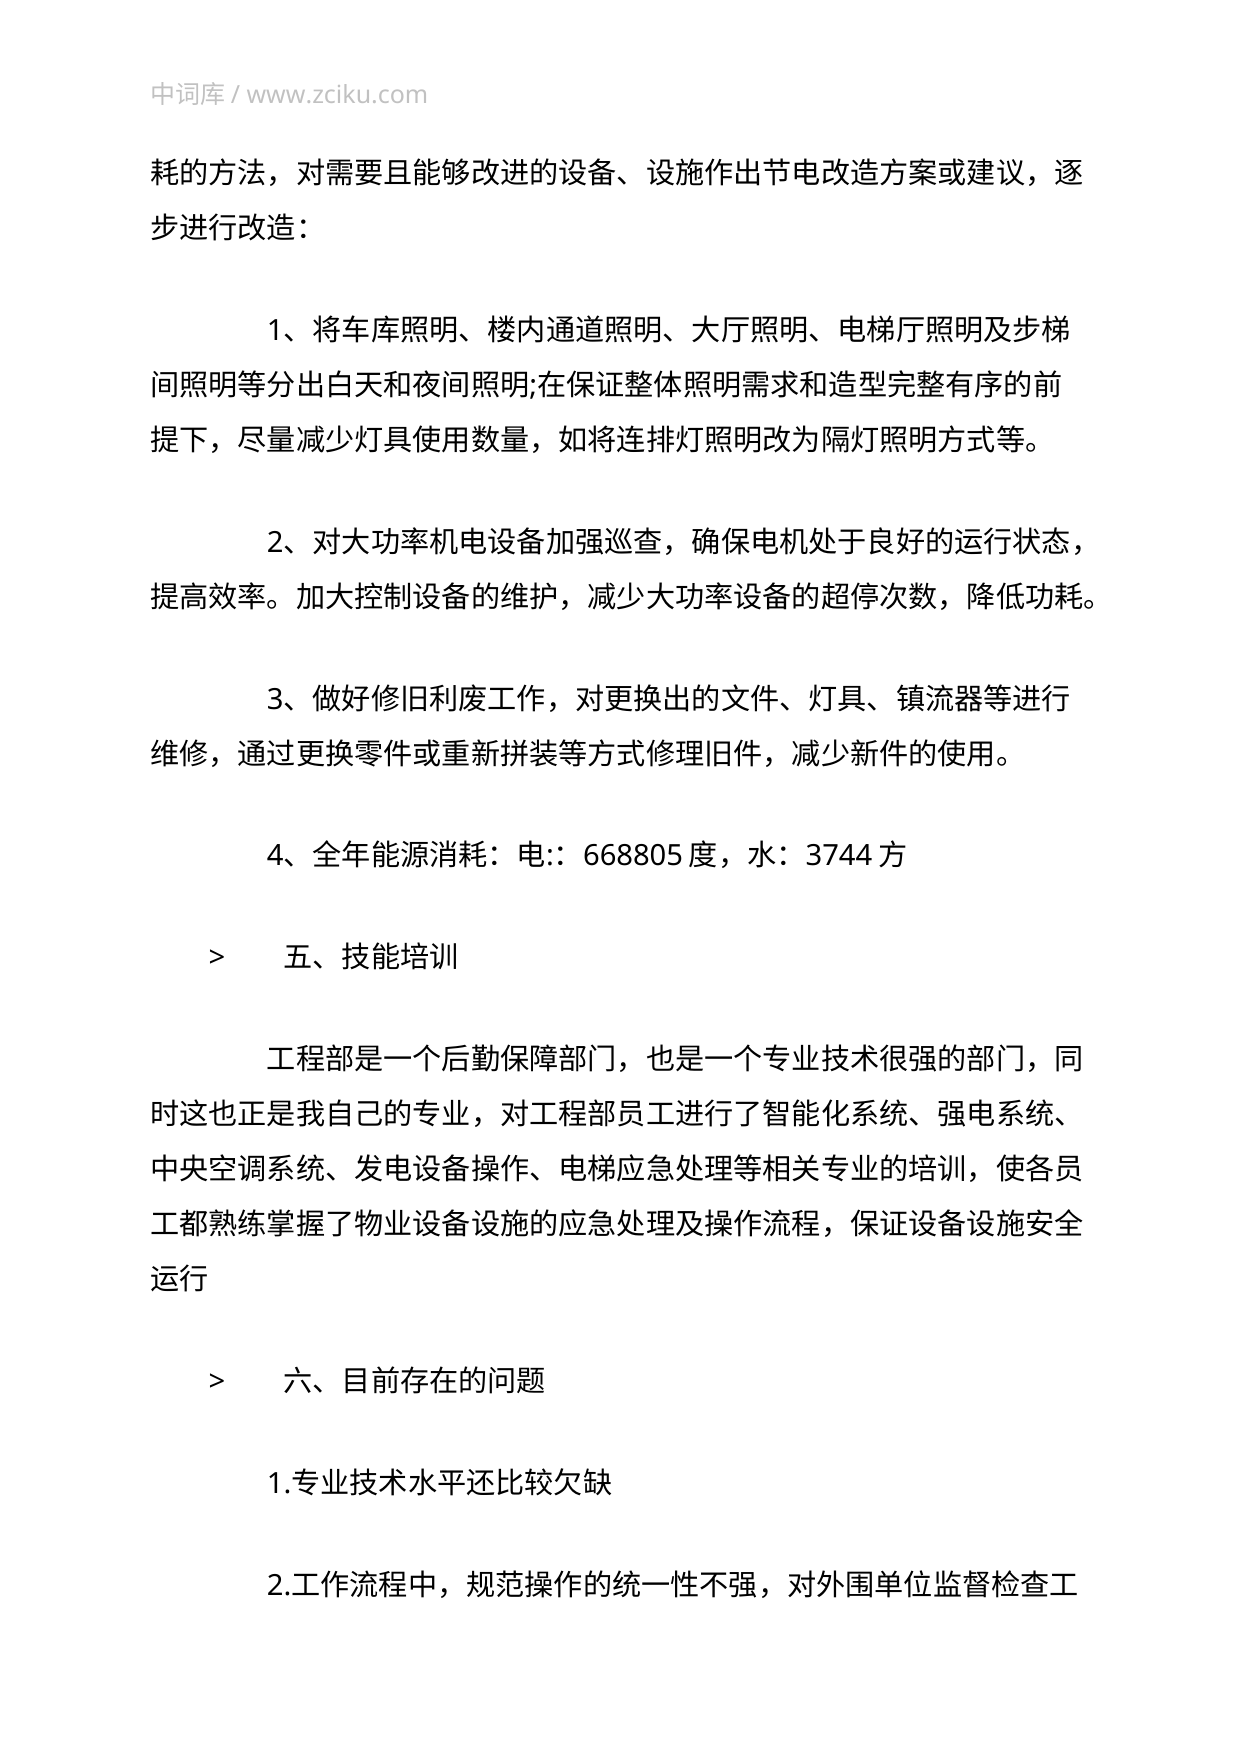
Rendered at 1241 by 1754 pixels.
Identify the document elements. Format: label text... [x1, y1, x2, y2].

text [150, 150, 1090, 247]
text 4、全年能源消耗：电:：668805度，水：3744方 [150, 832, 1090, 874]
text 1.专业技术水平还比较欠缺 [150, 1459, 1090, 1502]
text 工程部是一个后勤保障部门，也是一个专业技术很强的部门，同时这也正是我自己的专业，对工程部员工进行了智能化系统、强电系统、中央空调系统、发电设备操作、电梯应急处理等相关专业的培训，使各员工都熟练掌握了物业设备设施的应急处理及操作流程，保证设备设施安全运行 [150, 1036, 1090, 1298]
text 2、对大功率机电设备加强巡查，确保电机处于良好的运行状态，提高效率。加大控制设备的维护，减少大功率设备的超停次数，降低功耗。 [150, 518, 1090, 616]
text 3、做好修旧利废工作，对更换出的文件、灯具、镇流器等进行维修，通过更换零件或重新拼装等方式修理旧件，减少新件的使用。 [150, 675, 1090, 772]
text > 六、目前存在的问题 [150, 1357, 1090, 1400]
text > 五、技能培训 [150, 934, 1090, 976]
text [150, 1561, 1090, 1604]
text 1、将车库照明、楼内通道照明、大厅照明、电梯厅照明及步梯间照明等分出白天和夜间照明;在保证整体照明需求和造型完整有序的前提下，尽量减少灯具使用数量，如将连排灯照明改为隔灯照明方式等。 [150, 307, 1090, 459]
